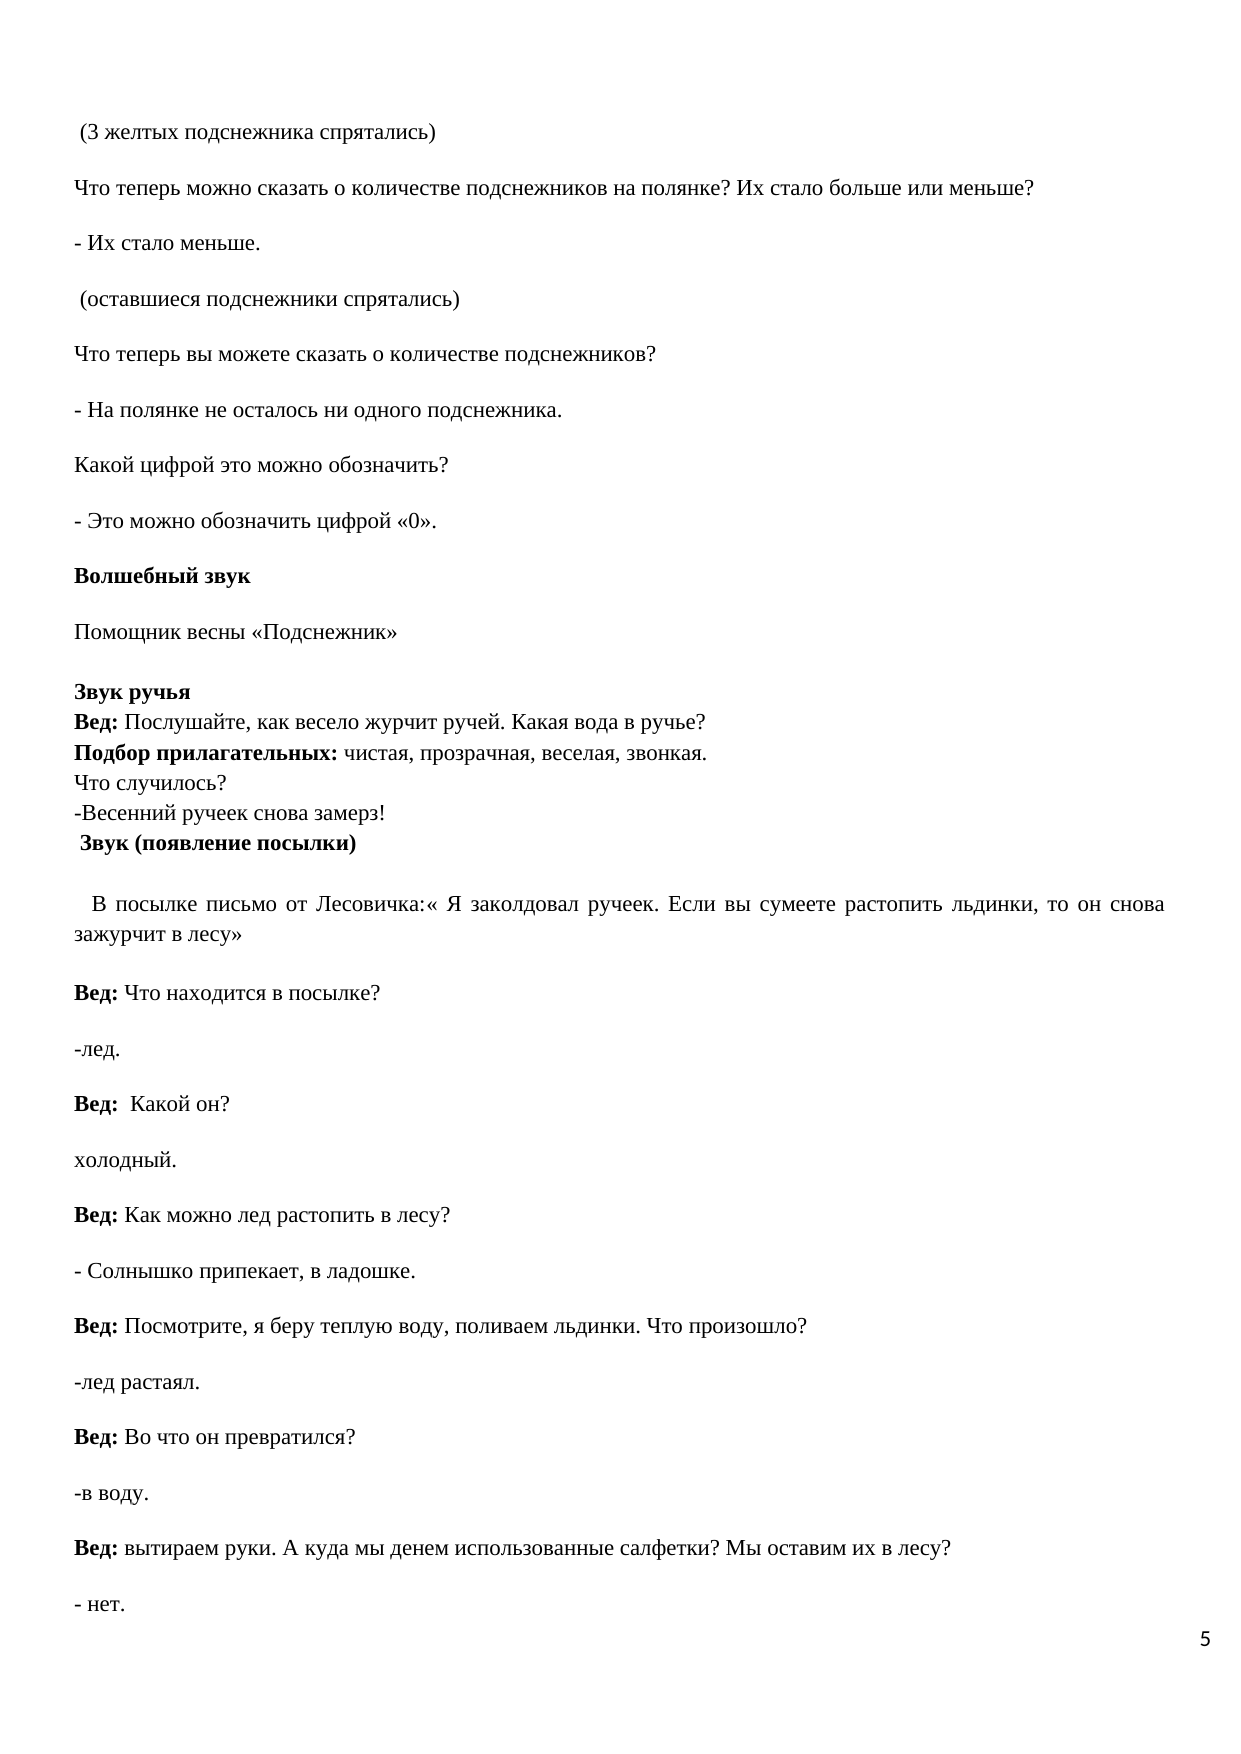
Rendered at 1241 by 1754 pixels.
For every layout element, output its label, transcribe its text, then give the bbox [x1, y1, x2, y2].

text - Это можно обозначить цифрой «0». [74, 507, 1167, 533]
text Вед: Что находится в посылке? [74, 979, 1167, 1006]
text Вед: Как можно лед растопить в лесу? [74, 1201, 1167, 1228]
text -в воду. [74, 1479, 1167, 1505]
text -лед растаял. [74, 1368, 1167, 1394]
text Что теперь можно сказать о количестве подснежников на полянке? Их стало больше или меньше? [74, 174, 1167, 200]
list Вед: Послушайте, как весело журчит ручей. Какая вода в ручье? [74, 708, 1167, 735]
text (3 желтых подснежника спрятались) [74, 118, 1167, 144]
text - нет. [74, 1590, 1167, 1616]
text - Солнышко припекает, в ладошке. [74, 1257, 1167, 1283]
list Звук (появление посылки) [74, 829, 1167, 856]
text Вед: вытираем руки. А куда мы денем использованные салфетки? Мы оставим их в лесу? [74, 1534, 1167, 1561]
text Волшебный звук [74, 562, 1167, 589]
text -лед. [74, 1035, 1167, 1061]
text - На полянке не осталось ни одного подснежника. [74, 396, 1167, 422]
text - Их стало меньше. [74, 229, 1167, 256]
list Звук ручья [74, 678, 1167, 704]
list Подбор прилагательных: чистая, прозрачная, веселая, звонкая. [74, 739, 1167, 765]
text Вед: Посмотрите, я беру теплую воду, поливаем льдинки. Что произошло? [74, 1312, 1167, 1339]
text (оставшиеся подснежники спрятались) [74, 285, 1167, 311]
text Вед: Во что он превратился? [74, 1423, 1167, 1450]
text Вед: Какой он? [74, 1090, 1167, 1117]
text холодный. [74, 1146, 1167, 1172]
text Какой цифрой это можно обозначить? [74, 451, 1167, 478]
list Помощник весны «Подснежник» [74, 618, 1167, 644]
list -Весенний ручеек снова замерз! [74, 799, 1167, 825]
text Что теперь вы можете сказать о количестве подснежников? [74, 340, 1167, 367]
list Что случилось? [74, 769, 1167, 795]
list В посылке письмо от Лесовичка:« Я заколдовал ручеек. Если вы сумеете растопить льдинки, то он снова зажурчит в лесу» [74, 890, 1167, 946]
